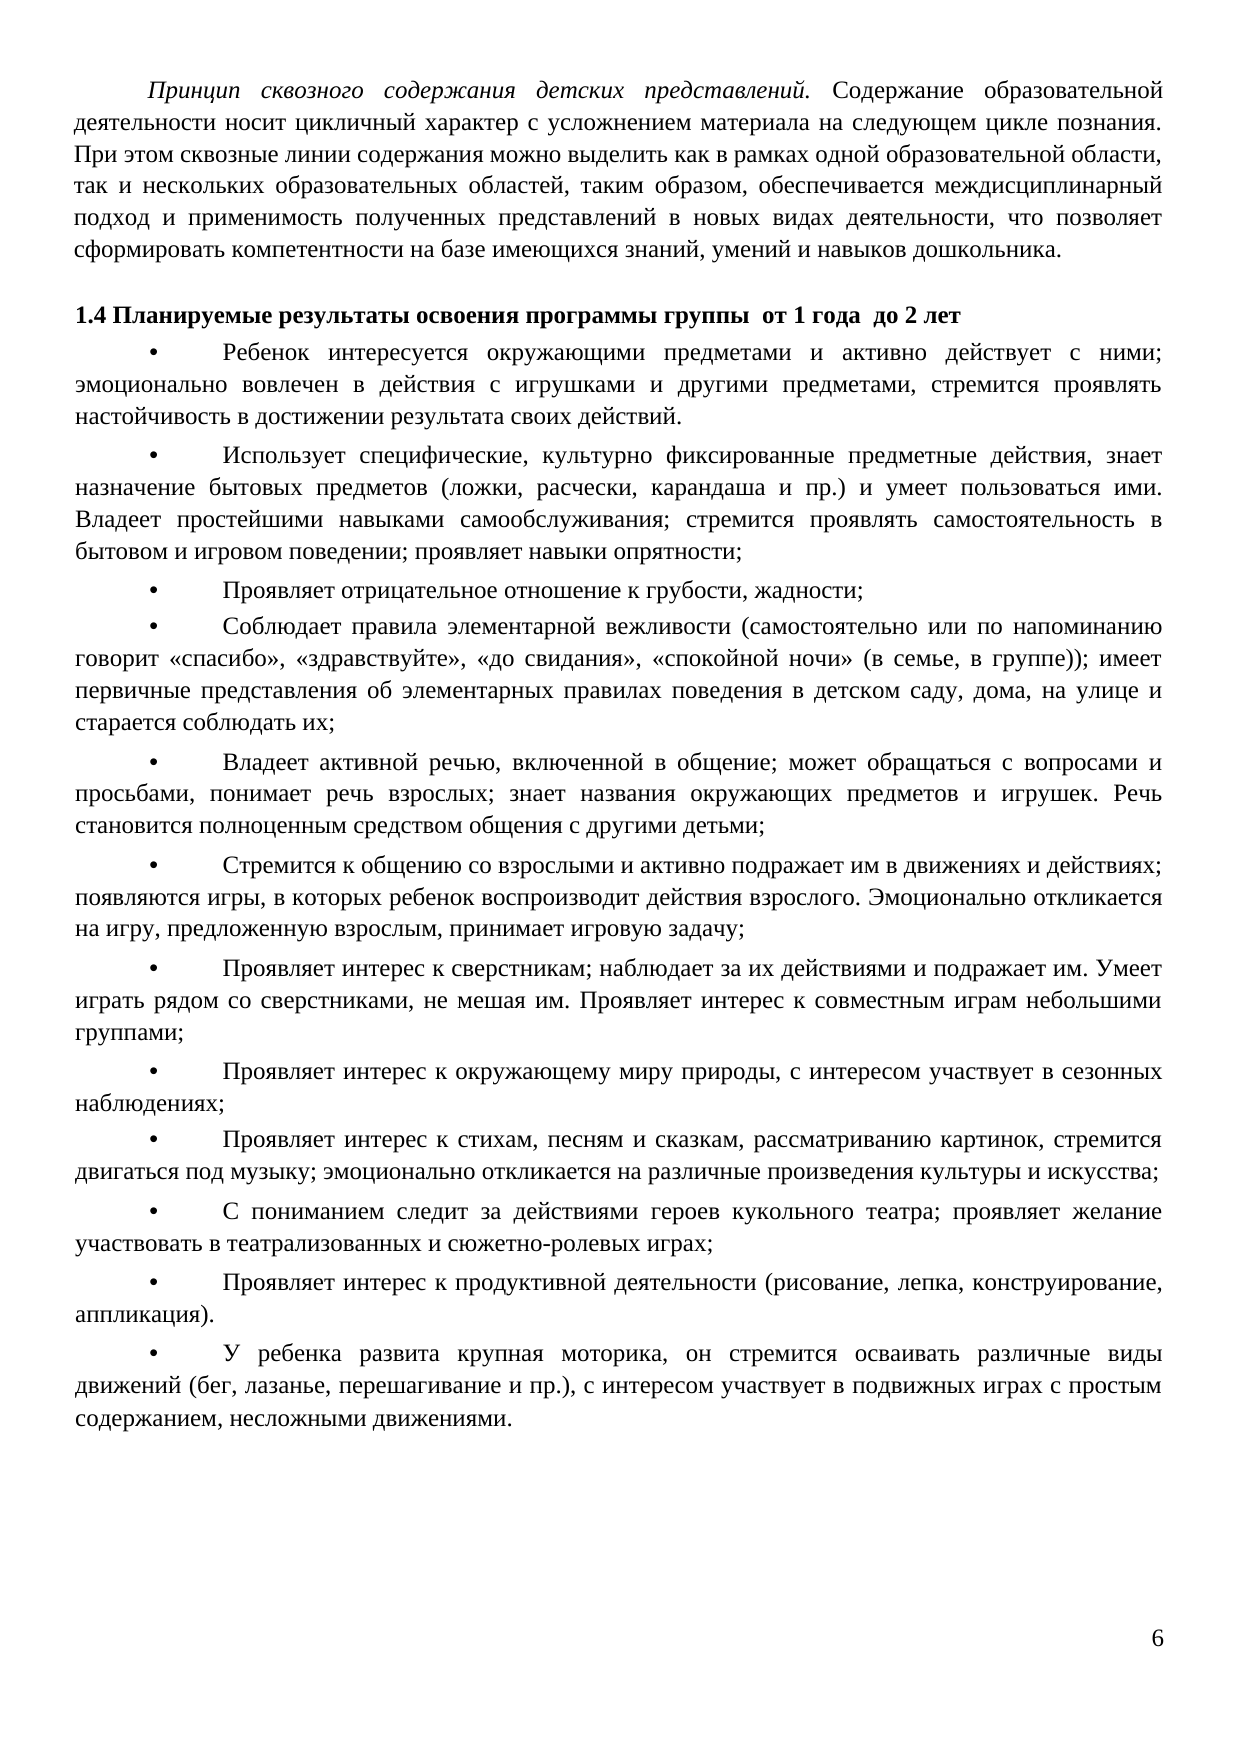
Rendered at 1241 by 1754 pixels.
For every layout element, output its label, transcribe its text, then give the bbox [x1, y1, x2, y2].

list Проявляет интерес к продуктивной деятельности (рисование, лепка, конструирование, аппликация). [75, 1267, 1163, 1328]
list Проявляет интерес к окружающему миру природы, с интересом участвует в сезонных наблюдениях; [75, 1056, 1163, 1117]
list Владеет активной речью, включенной в общение; может обращаться с вопросами и просьбами, понимает речь взрослых; знает названия окружающих предметов и игрушек. Речь становится полноценным средством общения с другими детьми; [75, 746, 1163, 839]
list Проявляет интерес к стихам, песням и сказкам, рассматриванию картинок, стремится двигаться под музыку; эмоционально откликается на различные произведения культуры и искусства; [75, 1124, 1163, 1185]
list Проявляет отрицательное отношение к грубости, жадности; [75, 575, 1163, 604]
list Стремится к общению со взрослыми и активно подражает им в движениях и действиях; появляются игры, в которых ребенок воспроизводит действия взрослого. Эмоционально откликается на игру, предложенную взрослым, принимает игровую задачу; [75, 849, 1163, 942]
subtitle 1.4 Планируемые результаты освоения программы группы от 1 года до 2 лет [75, 301, 1164, 329]
text Принцип сквозного содержания детских представлений. Содержание образовательной деятельности носит цикличный характер с усложнением материала на следующем цикле познания. При этом сквозные линии содержания можно выделить как в рамках одной образовательной области, так и нескольких образовательных областей, таким образом, обеспечивается междисциплинарный подход и применимость полученных представлений в новых видах деятельности, что позволяет сформировать компетентности на базе имеющихся знаний, умений и навыков дошкольника. [73, 75, 1163, 263]
list У ребенка развита крупная моторика, он стремится осваивать различные виды движений (бег, лазанье, перешагивание и пр.), с интересом участвует в подвижных играх с простым содержанием, несложными движениями. [75, 1338, 1163, 1433]
list Ребенок интересуется окружающими предметами и активно действует с ними; эмоционально вовлечен в действия с игрушками и другими предметами, стремится проявлять настойчивость в достижении результата своих действий. [75, 337, 1163, 429]
list С пониманием следит за действиями героев кукольного театра; проявляет желание участвовать в театрализованных и сюжетно-ролевых играх; [75, 1196, 1163, 1257]
list Проявляет интерес к сверстникам; наблюдает за их действиями и подражает им. Умеет играть рядом со сверстниками, не мешая им. Проявляет интерес к совместным играм небольшими группами; [75, 953, 1163, 1045]
list Использует специфические, культурно фиксированные предметные действия, знает назначение бытовых предметов (ложки, расчески, карандаша и пр.) и умеет пользоваться ими. Владеет простейшими навыками самообслуживания; стремится проявлять самостоятельность в бытовом и игровом поведении; проявляет навыки опрятности; [75, 440, 1163, 564]
list Соблюдает правила элементарной вежливости (самостоятельно или по напоминанию говорит «спасибо», «здравствуйте», «до свидания», «спокойной ночи» (в семье, в группе)); имеет первичные представления об элементарных правилах поведения в детском саду, дома, на улице и старается соблюдать их; [75, 611, 1163, 736]
